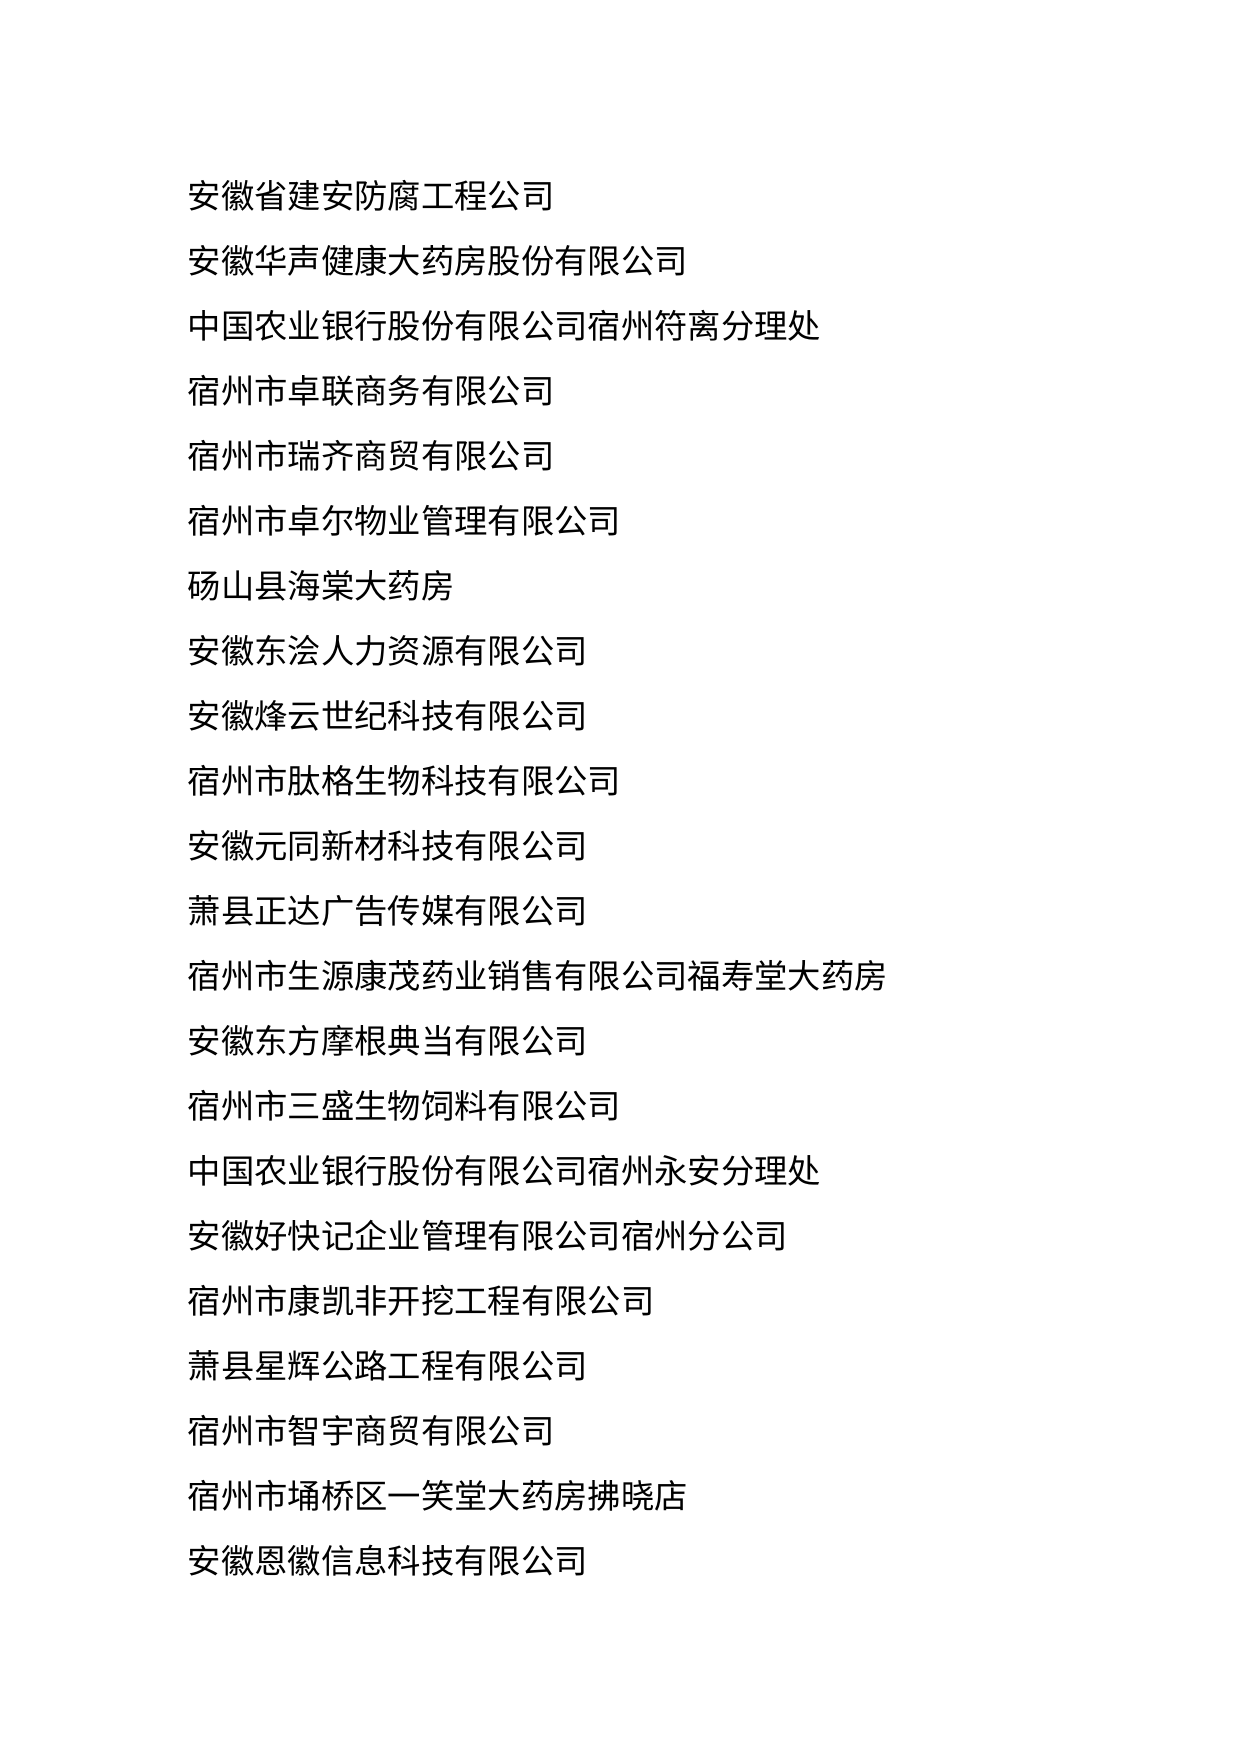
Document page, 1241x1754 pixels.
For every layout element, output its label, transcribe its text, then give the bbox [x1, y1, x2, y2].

text 宿州市埇桥区一笑堂大药房拂晓店 [187, 1462, 1053, 1527]
text 宿州市瑞齐商贸有限公司 [187, 422, 1053, 487]
text 萧县正达广告传媒有限公司 [187, 877, 1053, 942]
text 安徽烽云世纪科技有限公司 [187, 682, 1053, 747]
text 宿州市智宇商贸有限公司 [187, 1397, 1053, 1462]
text 萧县星辉公路工程有限公司 [187, 1332, 1053, 1397]
text 宿州市卓联商务有限公司 [187, 357, 1053, 422]
text 宿州市康凯非开挖工程有限公司 [187, 1267, 1053, 1332]
text 宿州市生源康茂药业销售有限公司福寿堂大药房 [187, 942, 1053, 1007]
text 安徽省建安防腐工程公司 [187, 162, 1053, 227]
text 宿州市卓尔物业管理有限公司 [187, 487, 1053, 552]
text 砀山县海棠大药房 [187, 552, 1053, 617]
text 中国农业银行股份有限公司宿州符离分理处 [187, 292, 1053, 357]
text 安徽华声健康大药房股份有限公司 [187, 227, 1053, 292]
text 安徽东浍人力资源有限公司 [187, 617, 1053, 682]
text 安徽恩徽信息科技有限公司 [187, 1527, 1053, 1592]
text 安徽东方摩根典当有限公司 [187, 1007, 1053, 1072]
text 中国农业银行股份有限公司宿州永安分理处 [187, 1137, 1053, 1202]
text 宿州市三盛生物饲料有限公司 [187, 1072, 1053, 1137]
text 安徽好快记企业管理有限公司宿州分公司 [187, 1202, 1053, 1267]
text 宿州市肽格生物科技有限公司 [187, 747, 1053, 812]
text 安徽元同新材科技有限公司 [187, 812, 1053, 877]
